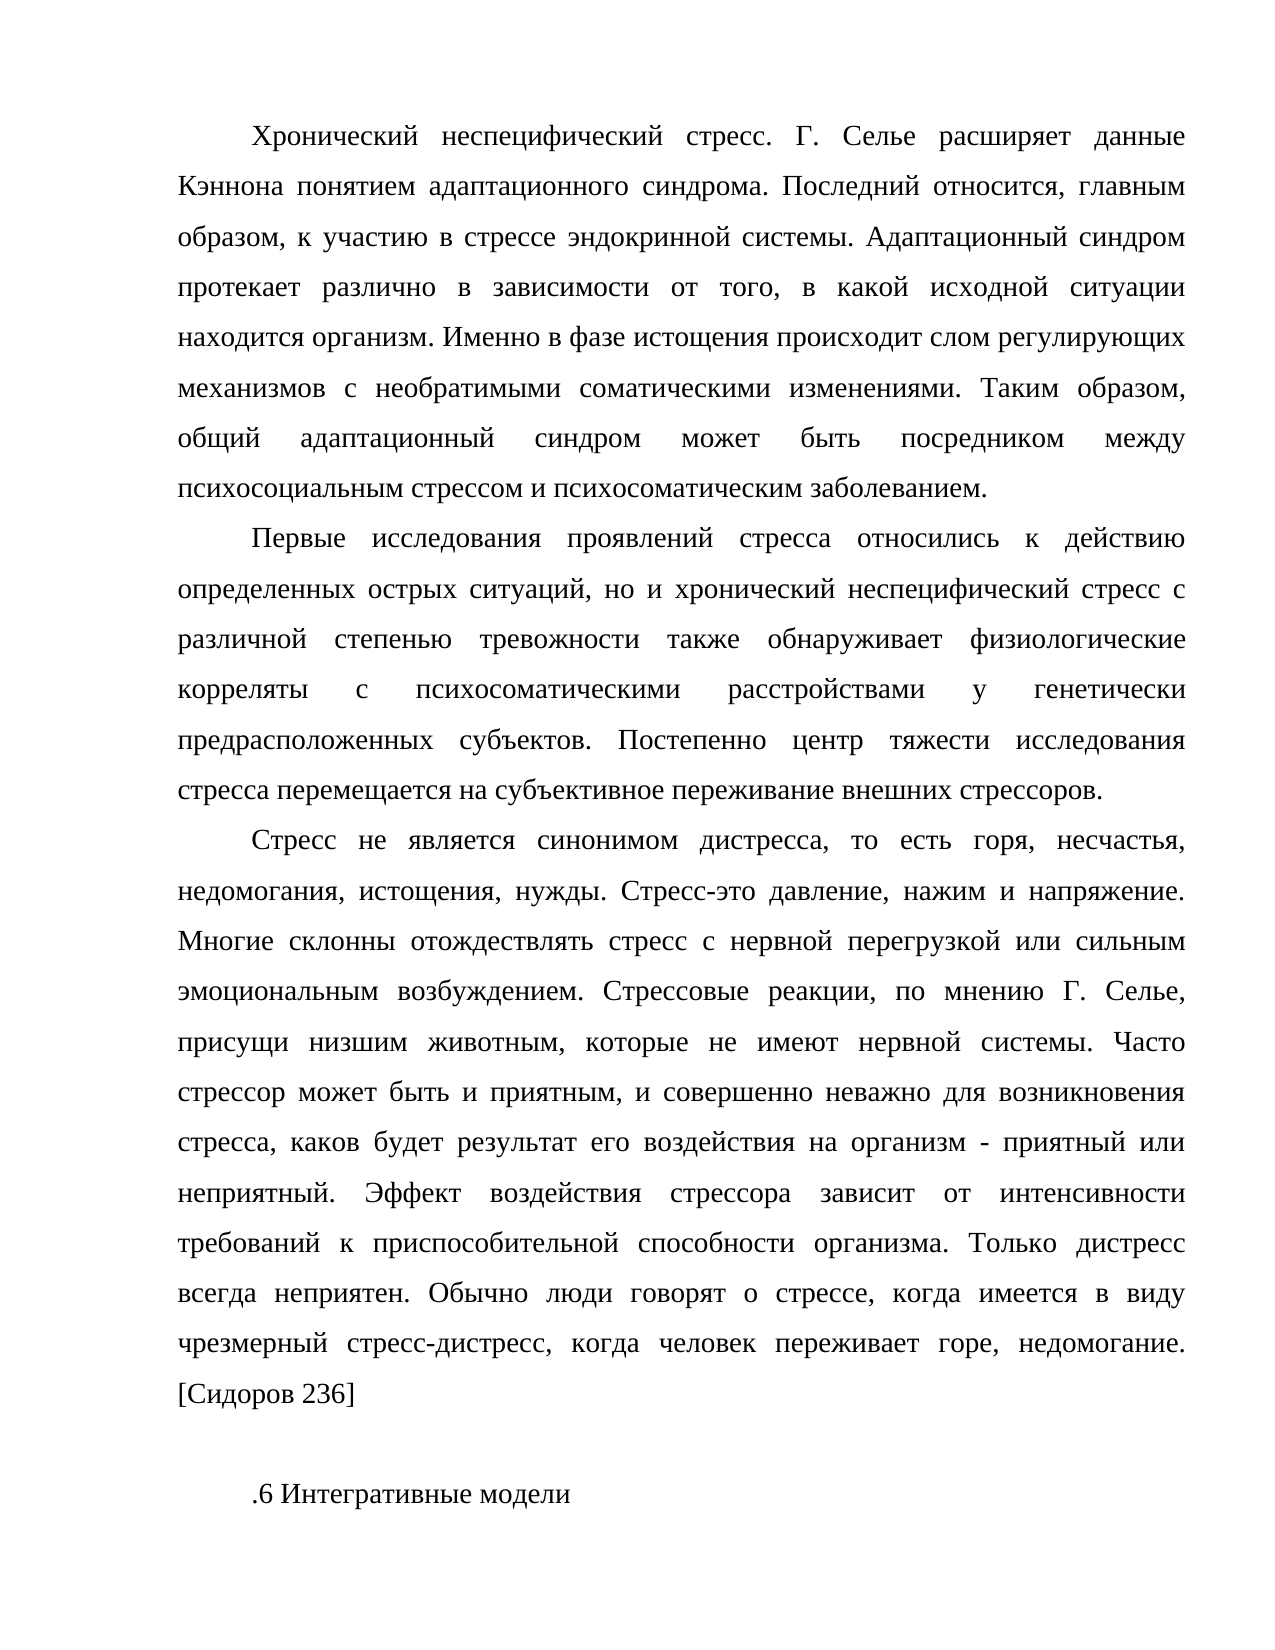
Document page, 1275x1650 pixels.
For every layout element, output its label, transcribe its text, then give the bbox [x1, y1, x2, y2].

text Первые исследования проявлений стресса относились к действию определенных острых ситуаций, но и хронический неспецифический стресс с различной степенью тревожности также обнаруживает физиологические корреляты с психосоматическими расстройствами у генетически предрасположенных субъектов. Постепенно центр тяжести исследования стресса перемещается на субъективное переживание внешних стрессоров. [177, 521, 1186, 806]
text Стресс не является синонимом дистресса, то есть горя, несчастья, недомогания, истощения, нужды. Стресс-это давление, нажим и напряжение. Многие склонны отождествлять стресс с нервной перегрузкой или сильным эмоциональным возбуждением. Стрессовые реакции, по мнению Г. Селье, присущи низшим животным, которые не имеют нервной системы. Часто стрессор может быть и приятным, и совершенно неважно для возникновения стресса, каков будет результат его воздействия на организм - приятный или неприятный. Эффект воздействия стрессора зависит от интенсивности требований к приспособительной способности организма. Только дистресс всегда неприятен. Обычно люди говорят о стрессе, когда имеется в виду чрезмерный стресс-дистресс, когда человек переживает горе, недомогание. [Сидоров 236] [177, 822, 1186, 1409]
text .6 Интегративные модели [177, 1477, 1186, 1510]
text Хронический неспецифический стресс. Г. Селье расширяет данные Кэннона понятием адаптационного синдрома. Последний относится, главным образом, к участию в стрессе эндокринной системы. Адаптационный синдром протекает различно в зависимости от того, в какой исходной ситуации находится организм. Именно в фазе истощения происходит слом регулирующих механизмов с необратимыми соматическими изменениями. Таким образом, общий адаптационный синдром может быть посредником между психосоциальным стрессом и психосоматическим заболеванием. [177, 118, 1186, 504]
